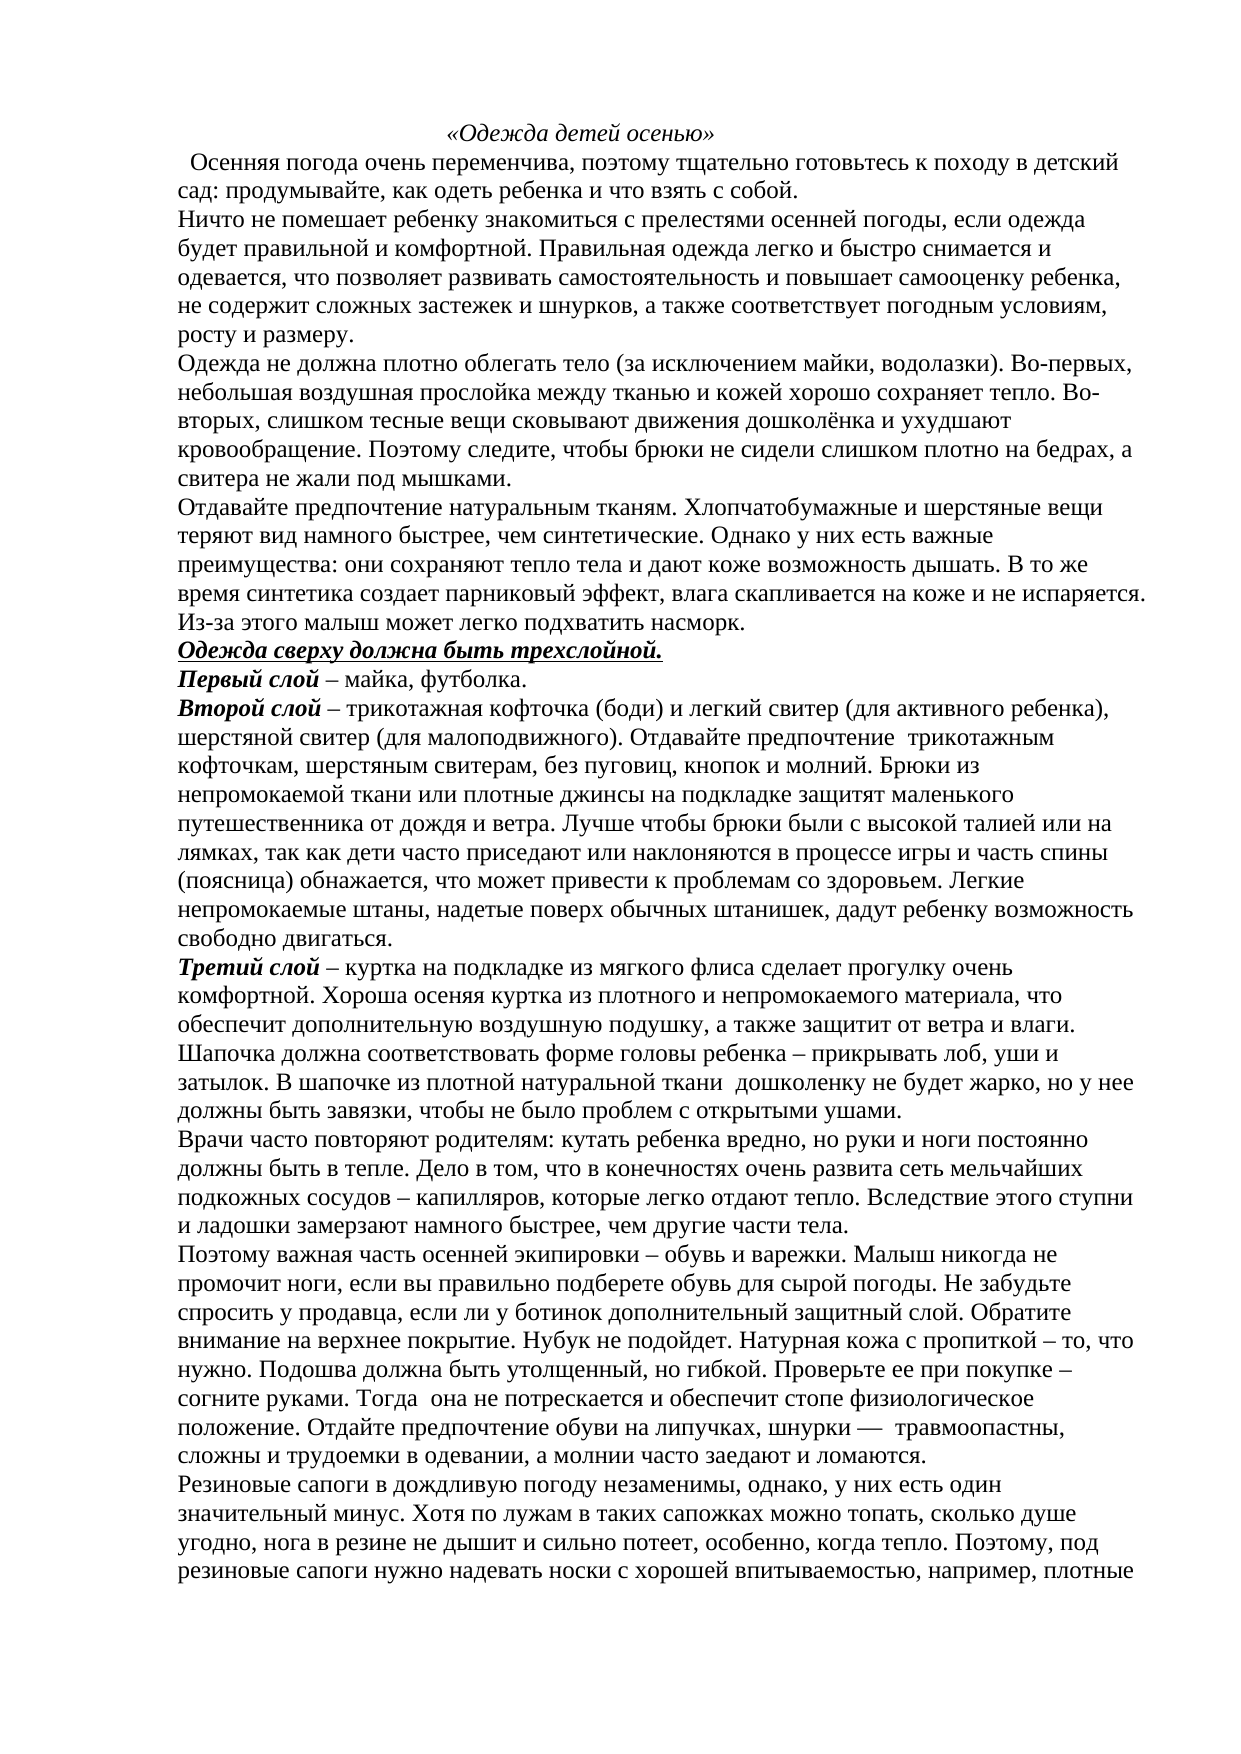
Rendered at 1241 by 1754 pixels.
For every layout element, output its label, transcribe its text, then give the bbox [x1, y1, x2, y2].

text Шапочка должна соответствовать форме головы ребенка – прикрывать лоб, уши и затылок. В шапочке из плотной натуральной ткани дошколенку не будет жарко, но у нее должны быть завязки, чтобы не было проблем с открытыми ушами. [177, 1038, 1152, 1124]
text Поэтому важная часть осенней экипировки – обувь и варежки. Малыш никогда не промочит ноги, если вы правильно подберете обувь для сырой погоды. Не забудьте спросить у продавца, если ли у ботинок дополнительный защитный слой. Обратите внимание на верхнее покрытие. Нубук не подойдет. Натурная кожа с пропиткой – то, что нужно. Подошва должна быть утолщенный, но гибкой. Проверьте ее при покупке – согните руками. Тогда она не потрескается и обеспечит стопе физиологическое положение. Отдайте предпочтение обуви на липучках, шнурки — травмоопастны, сложны и трудоемки в одевании, а молнии часто заедают и ломаются. [177, 1239, 1152, 1469]
text Ничто не помешает ребенку знакомиться с прелестями осенней погоды, если одежда будет правильной и комфортной. Правильная одежда легко и быстро снимается и одевается, что позволяет развивать самостоятельность и повышает самооценку ребенка, не содержит сложных застежек и шнурков, а также соответствует погодным условиям, росту и размеру. [177, 204, 1152, 348]
text Отдавайте предпочтение натуральным тканям. Хлопчатобумажные и шерстяные вещи теряют вид намного быстрее, чем синтетические. Однако у них есть важные преимущества: они сохраняют тепло тела и дают коже возможность дышать. В то же время синтетика создает парниковый эффект, влага скапливается на коже и не испаряется. Из-за этого малыш может легко подхватить насморк. [177, 492, 1152, 636]
text Врачи часто повторяют родителям: кутать ребенка вредно, но руки и ноги постоянно должны быть в тепле. Дело в том, что в конечностях очень развита сеть мельчайших подкожных сосудов – капилляров, которые легко отдают тепло. Вследствие этого ступни и ладошки замерзают намного быстрее, чем другие части тела. [177, 1124, 1152, 1239]
text Первый слой – майка, футболка. [177, 664, 1152, 693]
text Третий слой – куртка на подкладке из мягкого флиса сделает прогулку очень комфортной. Хороша осеняя куртка из плотного и непромокаемого материала, что обеспечит дополнительную воздушную подушку, а также защитит от ветра и влаги. [177, 952, 1152, 1038]
text Второй слой – трикотажная кофточка (боди) и легкий свитер (для активного ребенка), шерстяной свитер (для малоподвижного). Отдавайте предпочтение трикотажным кофточкам, шерстяным свитерам, без пуговиц, кнопок и молний. Брюки из непромокаемой ткани или плотные джинсы на подкладке защитят маленького путешественника от дождя и ветра. Лучше чтобы брюки были с высокой талией или на лямках, так как дети часто приседают или наклоняются в процессе игры и часть спины (поясница) обнажается, что может привести к проблемам со здоровьем. Легкие непромокаемые штаны, надетые поверх обычных штанишек, дадут ребенку возможность свободно двигаться. [177, 693, 1152, 952]
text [177, 1469, 1152, 1584]
text Одежда не должна плотно облегать тело (за исключением майки, водолазки). Во-первых, небольшая воздушная прослойка между тканью и кожей хорошо сохраняет тепло. Во-вторых, слишком тесные вещи сковывают движения дошколёнка и ухудшают кровообращение. Поэтому следите, чтобы брюки не сидели слишком плотно на бедрах, а свитера не жали под мышками. [177, 348, 1152, 492]
text «Одежда детей осенью» [177, 118, 1152, 147]
text Осенняя погода очень переменчива, поэтому тщательно готовьтесь к походу в детский сад: продумывайте, как одеть ребенка и что взять с собой. [177, 147, 1152, 204]
text Одежда сверху должна быть трехслойной. [177, 636, 1152, 664]
